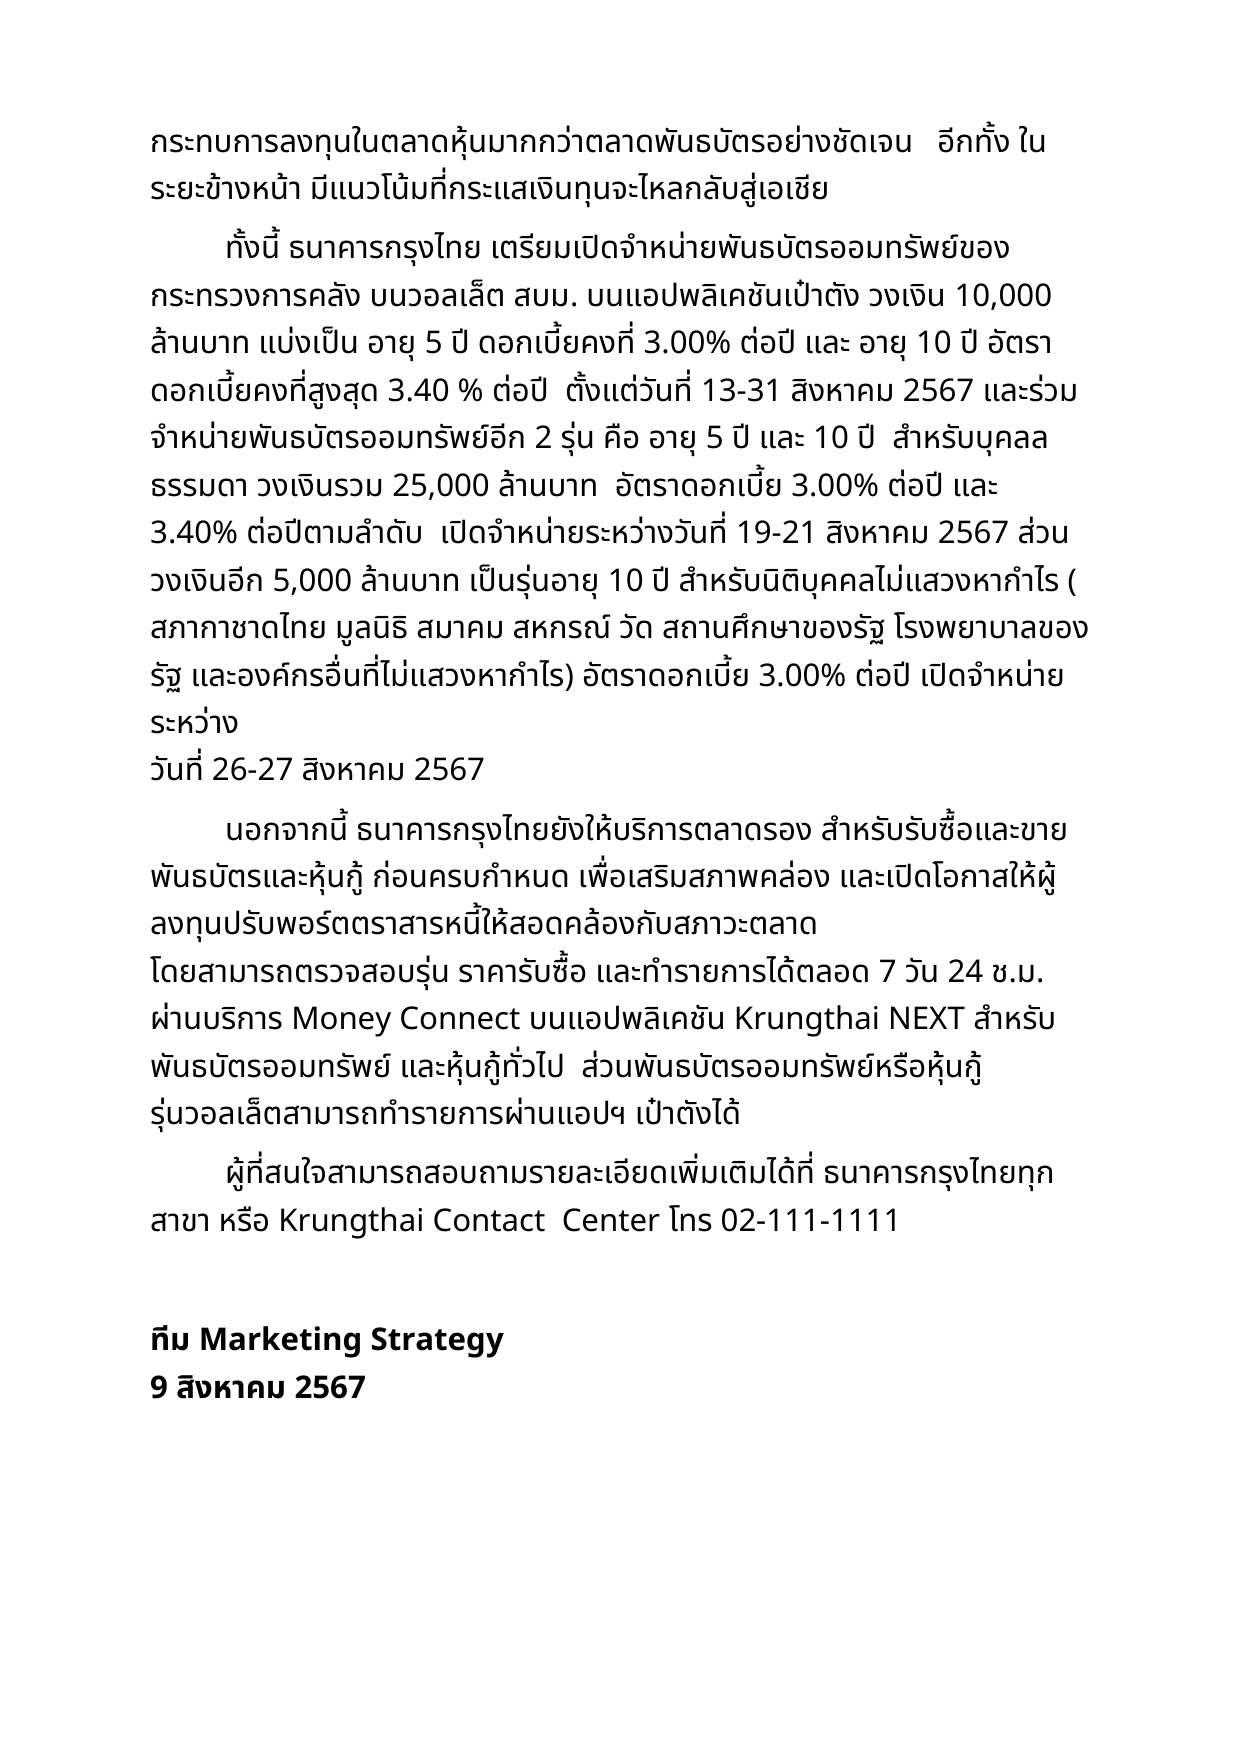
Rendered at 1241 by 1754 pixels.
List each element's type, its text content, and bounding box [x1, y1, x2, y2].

text นอกจากนี้ ธนาคารกรุงไทยยังให้บริการตลาดรอง สำหรับรับซื้อและขายพันธบัตรและหุ้นกู้ ก่อนครบกำหนด เพื่อเสริมสภาพคล่อง และเปิดโอกาสให้ผู้ลงทุนปรับพอร์ตตราสารหนี้ให้สอดคล้องกับสภาวะตลาด โดยสามารถตรวจสอบรุ่น ราคารับซื้อ และทำรายการได้ตลอด 7 วัน 24 ช.ม. ผ่านบริการ Money Connect บนแอปพลิเคชัน Krungthai NEXT สำหรับพันธบัตรออมทรัพย์ และหุ้นกู้ทั่วไป ส่วนพันธบัตรออมทรัพย์หรือหุ้นกู้ รุ่นวอลเล็ตสามารถทำรายการผ่านแอปฯ เป๋าตังได้ [150, 807, 1090, 1138]
text ทั้งนี้ ธนาคารกรุงไทย เตรียมเปิดจำหน่ายพันธบัตรออมทรัพย์ของกระทรวงการคลัง บนวอลเล็ต สบม. บนแอปพลิเคชันเป๋าตัง วงเงิน 10,000 ล้านบาท แบ่งเป็น อายุ 5 ปี ดอกเบี้ยคงที่ 3.00% ต่อปี และ อายุ 10 ปี อัตราดอกเบี้ยคงที่สูงสุด 3.40 % ต่อปี ตั้งแต่วันที่ 13-31 สิงหาคม 2567 และร่วมจําหน่ายพันธบัตรออมทรัพย์อีก 2 รุ่น คือ อายุ 5 ปี และ 10 ปี สำหรับบุคลลธรรมดา วงเงินรวม 25,000 ล้านบาท อัตราดอกเบี้ย 3.00% ต่อปี และ 3.40% ต่อปีตามลำดับ เปิดจําหน่ายระหว่างวันที่ 19-21 สิงหาคม 2567 ส่วนวงเงินอีก 5,000 ล้านบาท เป็นรุ่นอายุ 10 ปี สำหรับนิติบุคคลไม่แสวงหากำไร (สภากาชาดไทย มูลนิธิ สมาคม สหกรณ์ วัด สถานศึกษาของรัฐ โรงพยาบาลของรัฐ และองค์กรอื่นที่ไม่แสวงหากําไร) อัตราดอกเบี้ย 3.00% ต่อปี เปิดจําหน่ายระหว่าง วันที่ 26-27 สิงหาคม 2567 [150, 226, 1090, 795]
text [150, 119, 1090, 213]
text ทีม Marketing Strategy 9 สิงหาคม 2567 [150, 1317, 1090, 1412]
text ผู้ที่สนใจสามารถสอบถามรายละเอียดเพิ่มเติมได้ที่ ธนาคารกรุงไทยทุกสาขา หรือ Krungthai Contact Center โทร 02-111-1111 [150, 1151, 1090, 1245]
